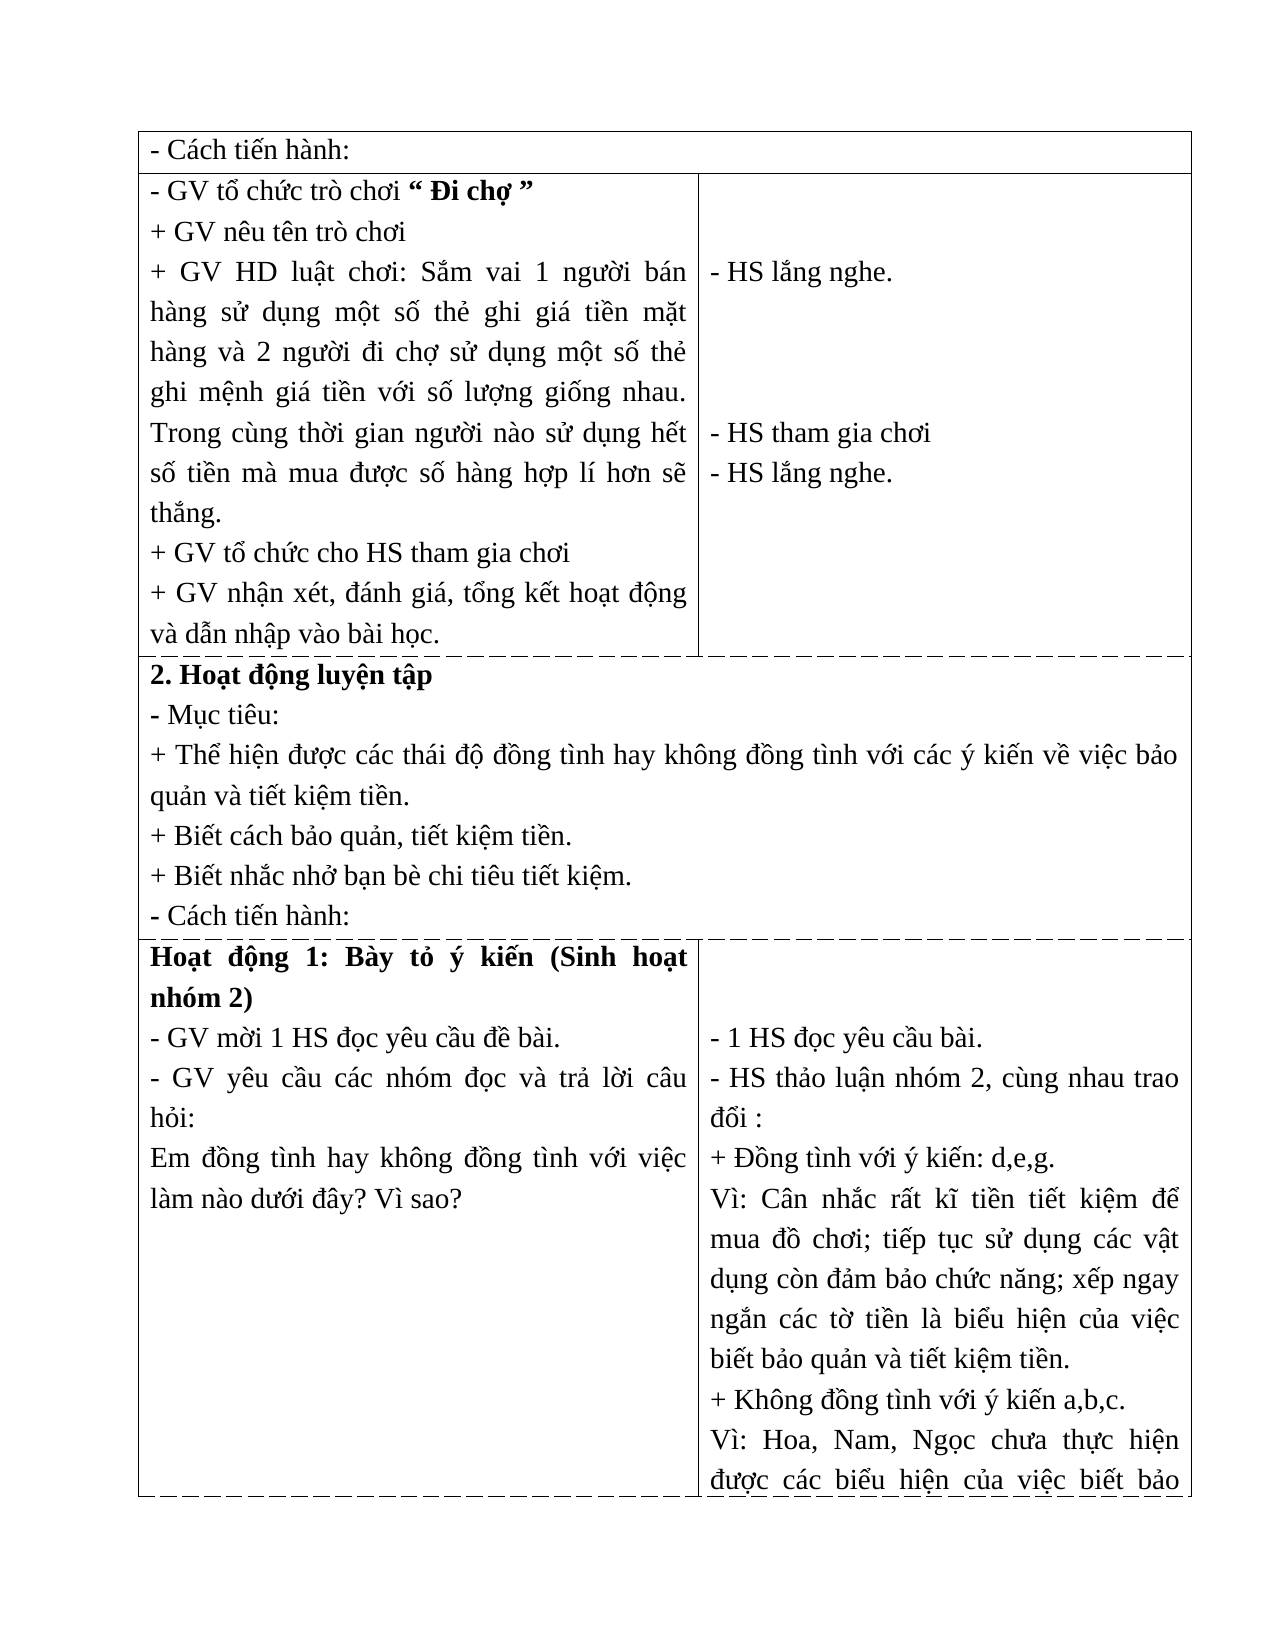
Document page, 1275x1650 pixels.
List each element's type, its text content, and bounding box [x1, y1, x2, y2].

table_cell 2. Hoạt động luyện tập - Mục tiêu: + Thể hiện được các thái độ đồng tình hay không đồng tình với các ý kiến về việc bảo quản và tiết kiệm tiền. + Biết cách bảo quản, tiết kiệm tiền. + Biết nhắc nhở bạn bè chi tiêu tiết kiệm. - Cách tiến hành: [139, 656, 1191, 938]
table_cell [139, 939, 698, 1496]
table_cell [699, 939, 1191, 1496]
table_cell - GV tổ chức trò chơi “ Đi chợ ” + GV nêu tên trò chơi + GV HD luật chơi: Sắm vai 1 người bán hàng sử dụng một số thẻ ghi giá tiền mặt hàng và 2 người đi chợ sử dụng một số thẻ ghi mệnh giá tiền với số lượng giống nhau. Trong cùng thời gian người nào sử dụng hết số tiền mà mua được số hàng hợp lí hơn sẽ thắng. + GV tổ chức cho HS tham gia chơi + GV nhận xét, đánh giá, tổng kết hoạt động và dẫn nhập vào bài học. [139, 174, 698, 656]
table_cell - HS lắng nghe. - HS tham gia chơi - HS lắng nghe. [699, 174, 1191, 656]
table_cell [139, 132, 1191, 172]
